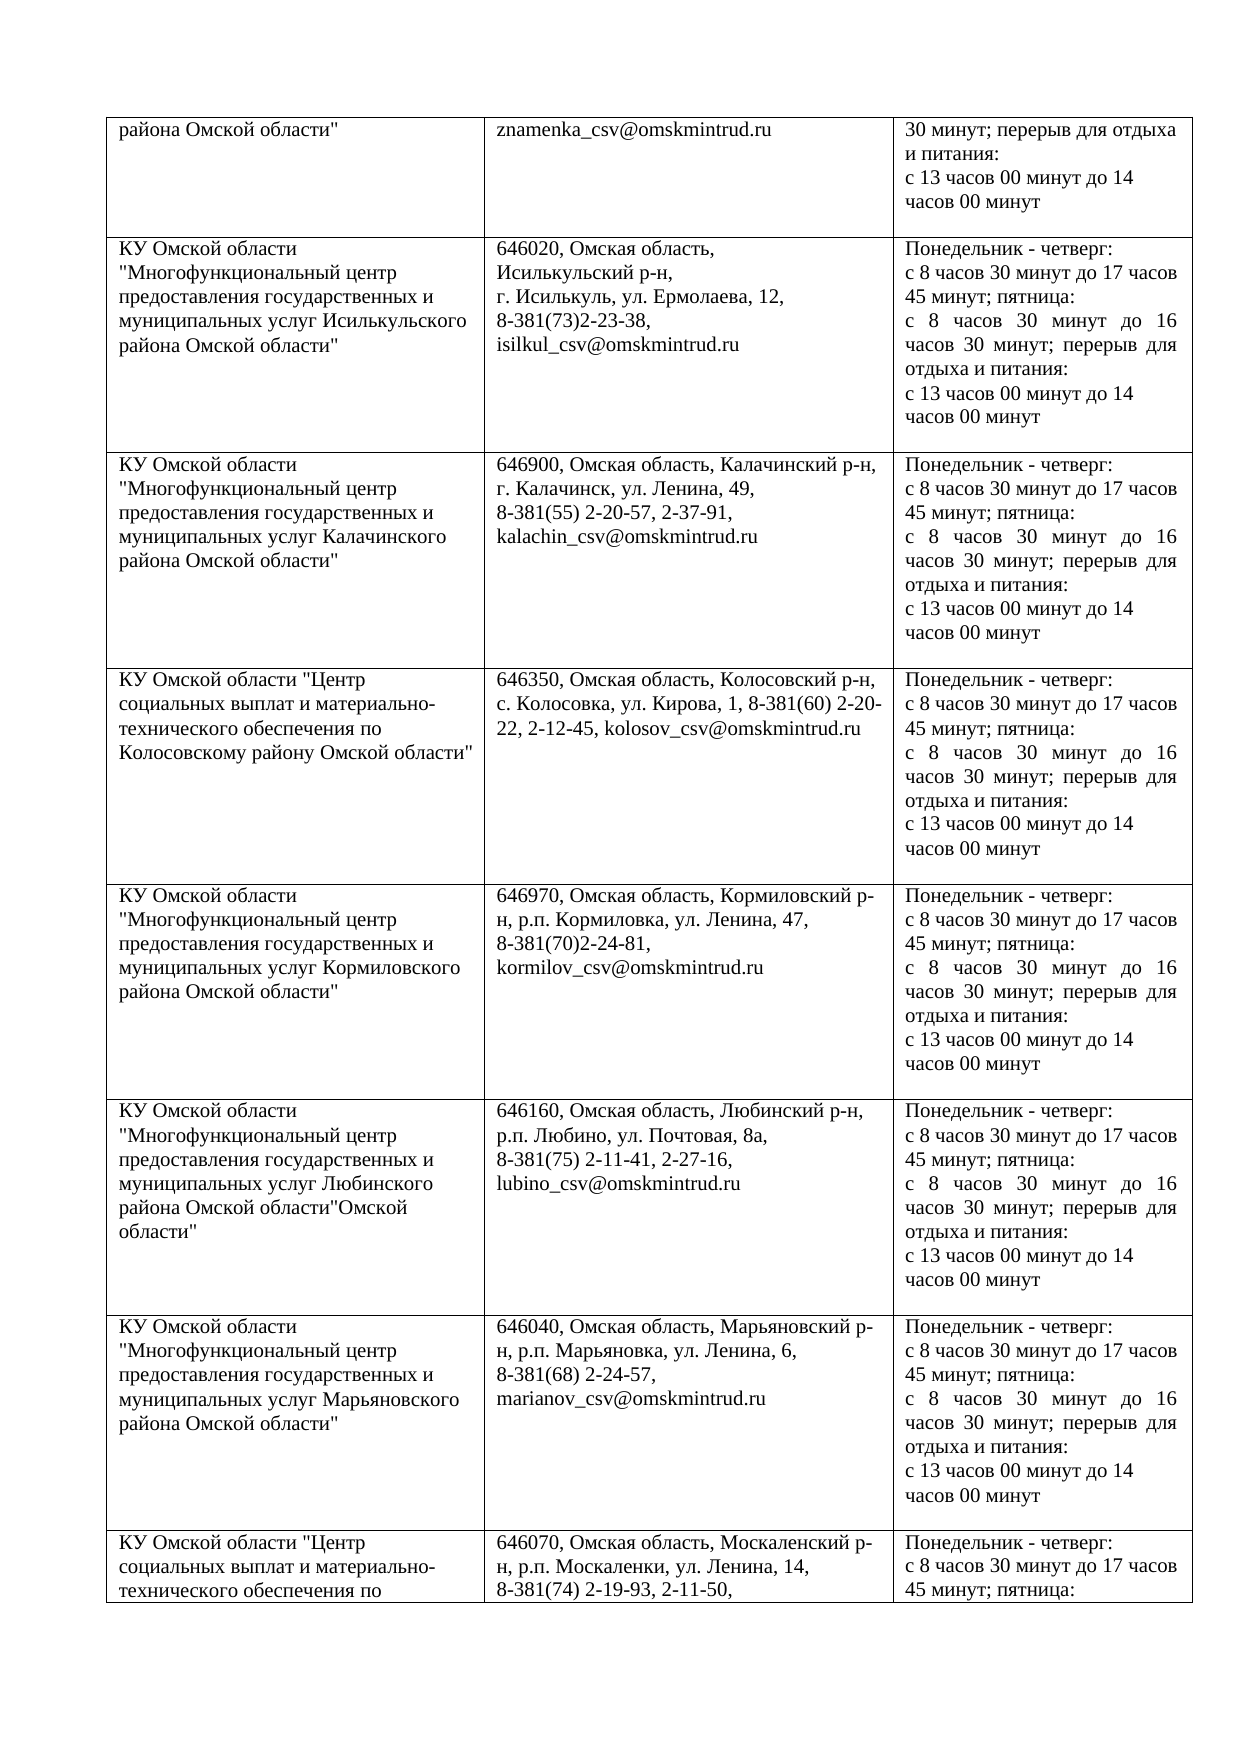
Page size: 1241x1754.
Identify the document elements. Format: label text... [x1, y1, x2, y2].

table_cell КУ Омской области "Многофункциональный центр предоставления государственных и муниципальных услуг Кормиловского района Омской области" [107, 885, 484, 1099]
table_cell Понедельник - четверг: с 8 часов 30 минут до 17 часов 45 минут; пятница: [894, 1531, 1192, 1602]
table_cell КУ Омской области "Многофункциональный центр предоставления государственных и муниципальных услуг Исилькульского района Омской области" [107, 238, 484, 452]
table_cell 646970, Омская область, Кормиловский р- н, р.п. Кормиловка, ул. Ленина, 47, 8-381(70)2-24-81, kormilov_csv@omskmintrud.ru [485, 885, 893, 1099]
table_cell 646020, Омская область, Исилькульский р-н, г. Исилькуль, ул. Ермолаева, 12, 8-381(73)2-23-38, isilkul_csv@omskmintrud.ru [485, 238, 893, 452]
table_header района Омской области" [107, 118, 484, 237]
table_cell КУ Омской области "Центр социальных выплат и материально- технического обеспечения по Колосовскому району Омской области" [107, 669, 484, 883]
table_cell 646160, Омская область, Любинский р-н, р.п. Любино, ул. Почтовая, 8а, 8-381(75) 2-11-41, 2-27-16, lubino_csv@omskmintrud.ru [485, 1100, 893, 1314]
table_cell 646350, Омская область, Колосовский р-н, с. Колосовка, ул. Кирова, 1, 8-381(60) 2-20- 22, 2-12-45, kolosov_csv@omskmintrud.ru [485, 669, 893, 883]
table_cell КУ Омской области "Многофункциональный центр предоставления государственных и муниципальных услуг Марьяновского района Омской области" [107, 1316, 484, 1530]
table_header 30 минут; перерыв для отдыха и питания: с 13 часов 00 минут до 14 часов 00 минут [894, 118, 1192, 237]
table_cell КУ Омской области "Центр социальных выплат и материально- технического обеспечения по [107, 1531, 484, 1602]
table_cell КУ Омской области "Многофункциональный центр предоставления государственных и муниципальных услуг Любинского района Омской области"Омской области" [107, 1100, 484, 1314]
table_cell 646040, Омская область, Марьяновский р- н, р.п. Марьяновка, ул. Ленина, 6, 8-381(68) 2-24-57, marianov_csv@omskmintrud.ru [485, 1316, 893, 1530]
table_cell КУ Омской области "Многофункциональный центр предоставления государственных и муниципальных услуг Калачинского района Омской области" [107, 453, 484, 668]
table_cell 646900, Омская область, Калачинский р-н, г. Калачинск, ул. Ленина, 49, 8-381(55) 2-20-57, 2-37-91, kalachin_csv@omskmintrud.ru [485, 453, 893, 668]
table_cell 646070, Омская область, Москаленский р- н, р.п. Москаленки, ул. Ленина, 14, 8-381(74) 2-19-93, 2-11-50, [485, 1531, 893, 1602]
table_header znamenka_csv@omskmintrud.ru [485, 118, 893, 237]
